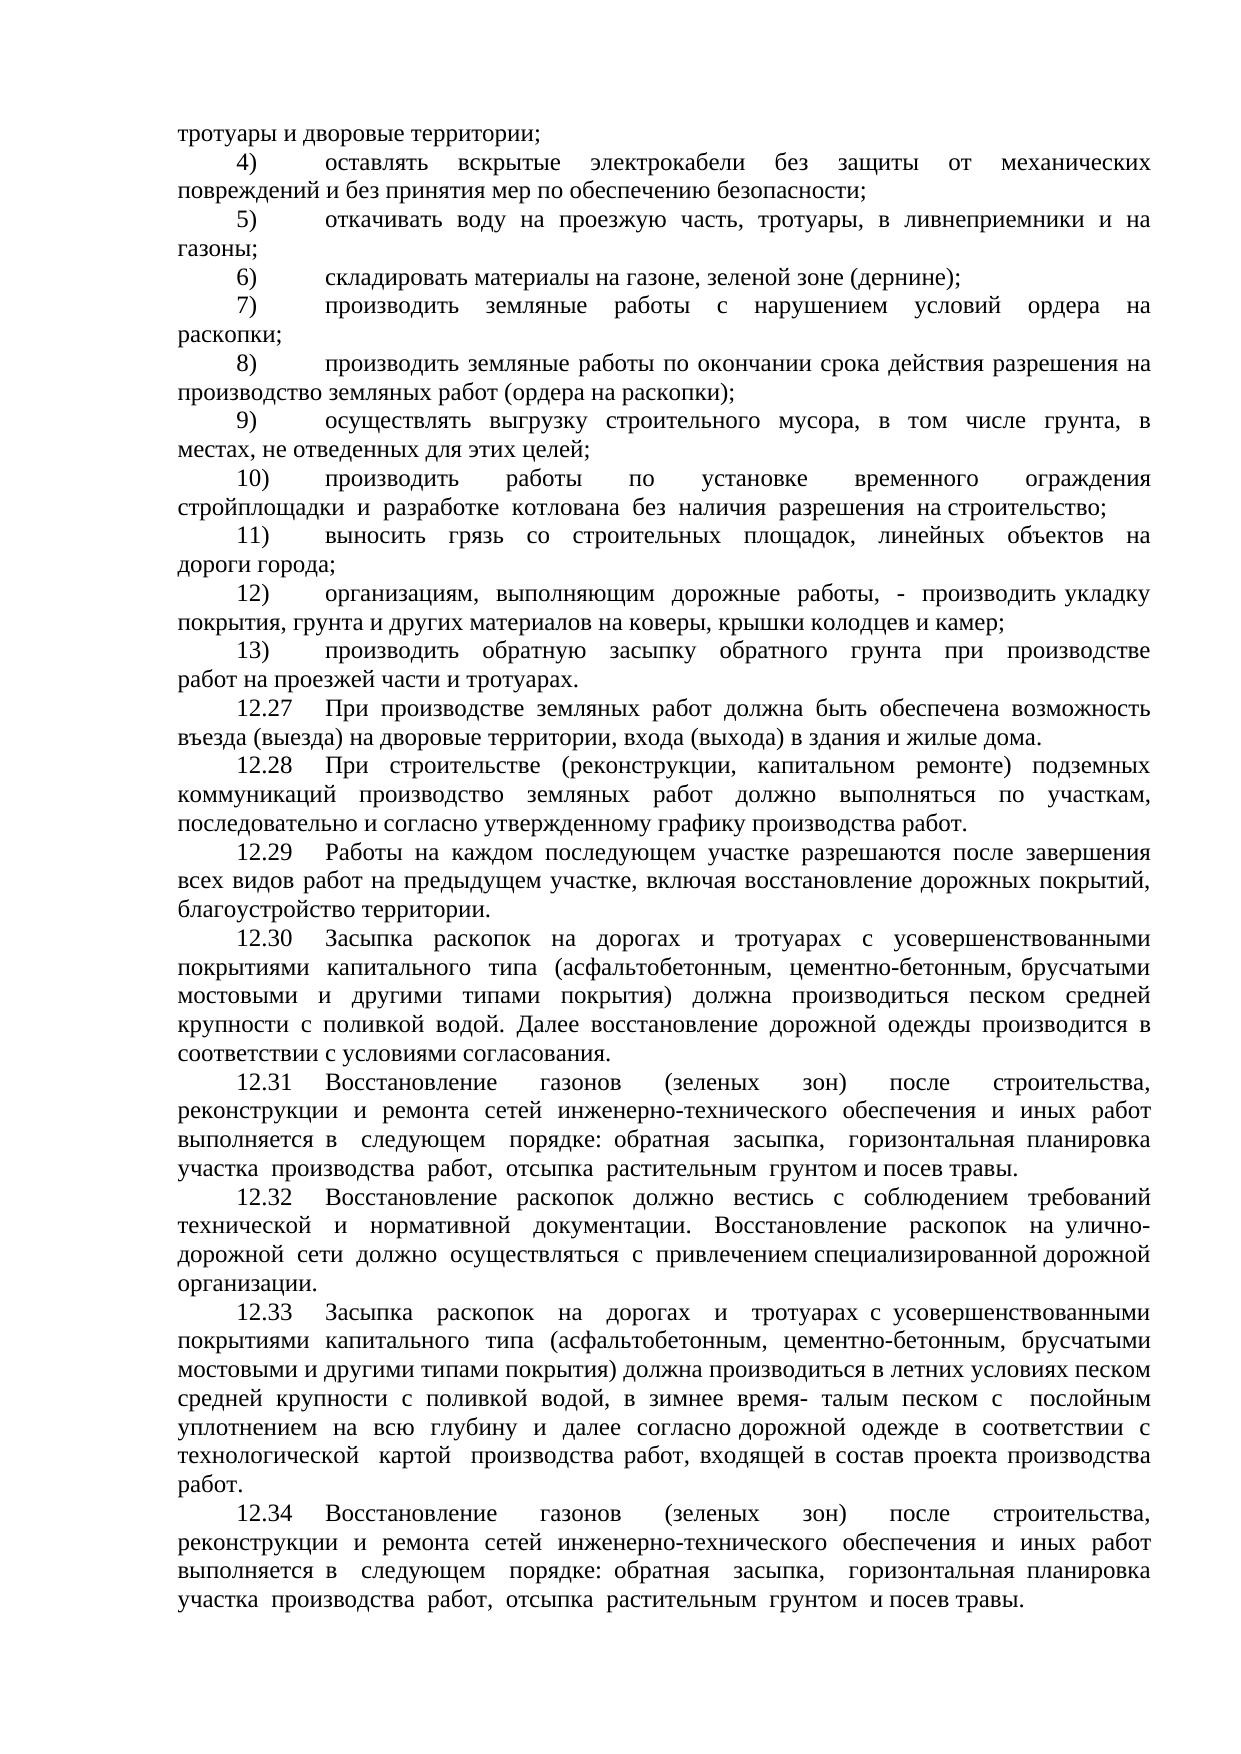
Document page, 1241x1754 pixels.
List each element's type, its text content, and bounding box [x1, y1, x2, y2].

list производить земляные работы с нарушением условий ордера на раскопки; [177, 291, 1152, 348]
list При производстве земляных работ должна быть обеспечена возможность въезда (выезда) на дворовые территории, входа (выхода) в здания и жилые дома. [177, 693, 1152, 751]
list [177, 118, 1152, 147]
list Работы на каждом последующем участке разрешаются после завершения всех видов работ на предыдущем участке, включая восстановление дорожных покрытий, благоустройство территории. [177, 837, 1152, 923]
list Засыпка раскопок на дорогах и тротуарах с усовершенствованными покрытиями капитального типа (асфальтобетонным, цементно-бетонным, брусчатыми мостовыми и другими типами покрытия) должна производиться в летних условиях песком средней крупности с поливкой водой, в зимнее время- талым песком с послойным уплотнением на всю глубину и далее согласно дорожной одежде в соответствии с технологической картой производства работ, входящей в состав проекта производства работ. [177, 1297, 1152, 1498]
list производить обратную засыпку обратного грунта при производстве работ на проезжей части и тротуарах. [177, 636, 1152, 693]
list Восстановление раскопок должно вестись с соблюдением требований технической и нормативной документации. Восстановление раскопок на улично-дорожной сети должно осуществляться с привлечением специализированной дорожной организации. [177, 1182, 1152, 1297]
list При строительстве (реконструкции, капитальном ремонте) подземных коммуникаций производство земляных работ должно выполняться по участкам, последовательно и согласно утвержденному графику производства работ. [177, 751, 1152, 837]
list Засыпка раскопок на дорогах и тротуарах с усовершенствованными покрытиями капитального типа (асфальтобетонным, цементно-бетонным, брусчатыми мостовыми и другими типами покрытия) должна производиться песком средней крупности с поливкой водой. Далее восстановление дорожной одежды производится в соответствии с условиями согласования. [177, 923, 1152, 1067]
list откачивать воду на проезжую часть, тротуары, в ливнеприемники и на газоны; [177, 204, 1152, 262]
list осуществлять выгрузку строительного мусора, в том числе грунта, в местах, не отведенных для этих целей; [177, 406, 1152, 463]
list организациям, выполняющим дорожные работы, - производить укладку покрытия, грунта и других материалов на коверы, крышки колодцев и камер; [177, 578, 1152, 636]
list оставлять вскрытые электрокабели без защиты от механических повреждений и без принятия мер по обеспечению безопасности; [177, 147, 1152, 204]
list выносить грязь со строительных площадок, линейных объектов на дороги города; [177, 521, 1152, 578]
list производить земляные работы по окончании срока действия разрешения на производство земляных работ (ордера на раскопки); [177, 348, 1152, 406]
list Восстановление газонов (зеленых зон) после строительства, реконструкции и ремонта сетей инженерно-технического обеспечения и иных работ выполняется в следующем порядке: обратная засыпка, горизонтальная планировка участка производства работ, отсыпка растительным грунтом и посев травы. [177, 1498, 1152, 1613]
list Восстановление газонов (зеленых зон) после строительства, реконструкции и ремонта сетей инженерно-технического обеспечения и иных работ выполняется в следующем порядке: обратная засыпка, горизонтальная планировка участка производства работ, отсыпка растительным грунтом и посев травы. [177, 1067, 1152, 1182]
list производить работы по установке временного ограждения стройплощадки и разработке котлована без наличия разрешения на строительство; [177, 463, 1152, 521]
list складировать материалы на газоне, зеленой зоне (дернине); [177, 262, 1152, 291]
